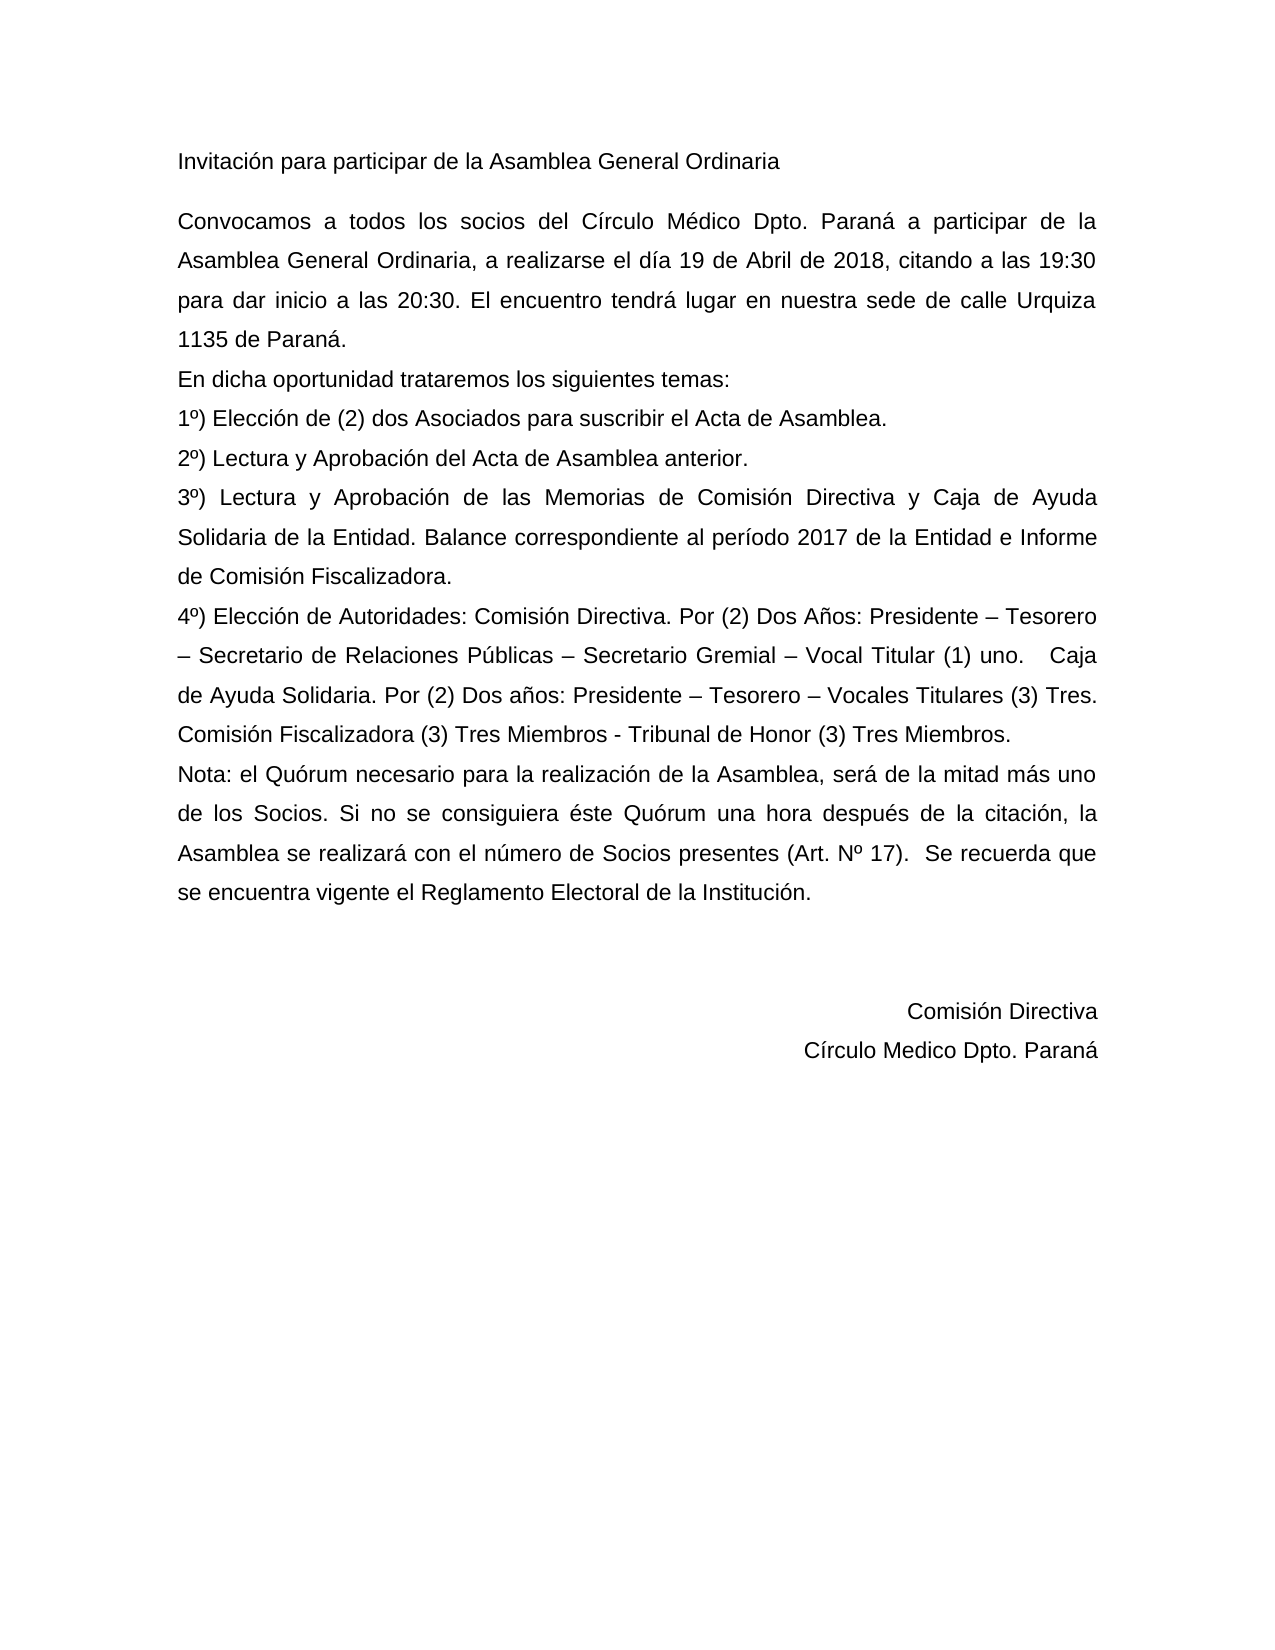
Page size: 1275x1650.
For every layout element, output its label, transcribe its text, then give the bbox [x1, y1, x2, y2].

text En dicha oportunidad trataremos los siguientes temas: [177, 366, 1098, 392]
text Círculo Medico Dpto. Paraná [177, 1037, 1098, 1063]
text 1º) Elección de (2) dos Asociados para suscribir el Acta de Asamblea. [177, 405, 1098, 432]
text Convocamos a todos los socios del Círculo Médico Dpto. Paraná a participar de la Asamblea General Ordinaria, a realizarse el día 19 de Abril de 2018, citando a las 19:30 para dar inicio a las 20:30. El encuentro tendrá lugar en nuestra sede de calle Urquiza 1135 de Paraná. [177, 208, 1098, 353]
text Comisión Directiva [177, 998, 1098, 1024]
text Nota: el Quórum necesario para la realización de la Asamblea, será de la mitad más uno de los Socios. Si no se consiguiera éste Quórum una hora después de la citación, la Asamblea se realizará con el número de Socios presentes (Art. Nº 17). Se recuerda que se encuentra vigente el Reglamento Electoral de la Institución. [177, 761, 1098, 906]
text 4º) Elección de Autoridades: Comisión Directiva. Por (2) Dos Años: Presidente – Tesorero – Secretario de Relaciones Públicas – Secretario Gremial – Vocal Titular (1) uno. Caja de Ayuda Solidaria. Por (2) Dos años: Presidente – Tesorero – Vocales Titulares (3) Tres. Comisión Fiscalizadora (3) Tres Miembros - Tribunal de Honor (3) Tres Miembros. [177, 603, 1098, 748]
text 2º) Lectura y Aprobación del Acta de Asamblea anterior. [177, 445, 1098, 471]
text Invitación para participar de la Asamblea General Ordinaria [177, 148, 1098, 174]
text 3º) Lectura y Aprobación de las Memorias de Comisión Directiva y Caja de Ayuda Solidaria de la Entidad. Balance correspondiente al período 2017 de la Entidad e Informe de Comisión Fiscalizadora. [177, 484, 1098, 590]
